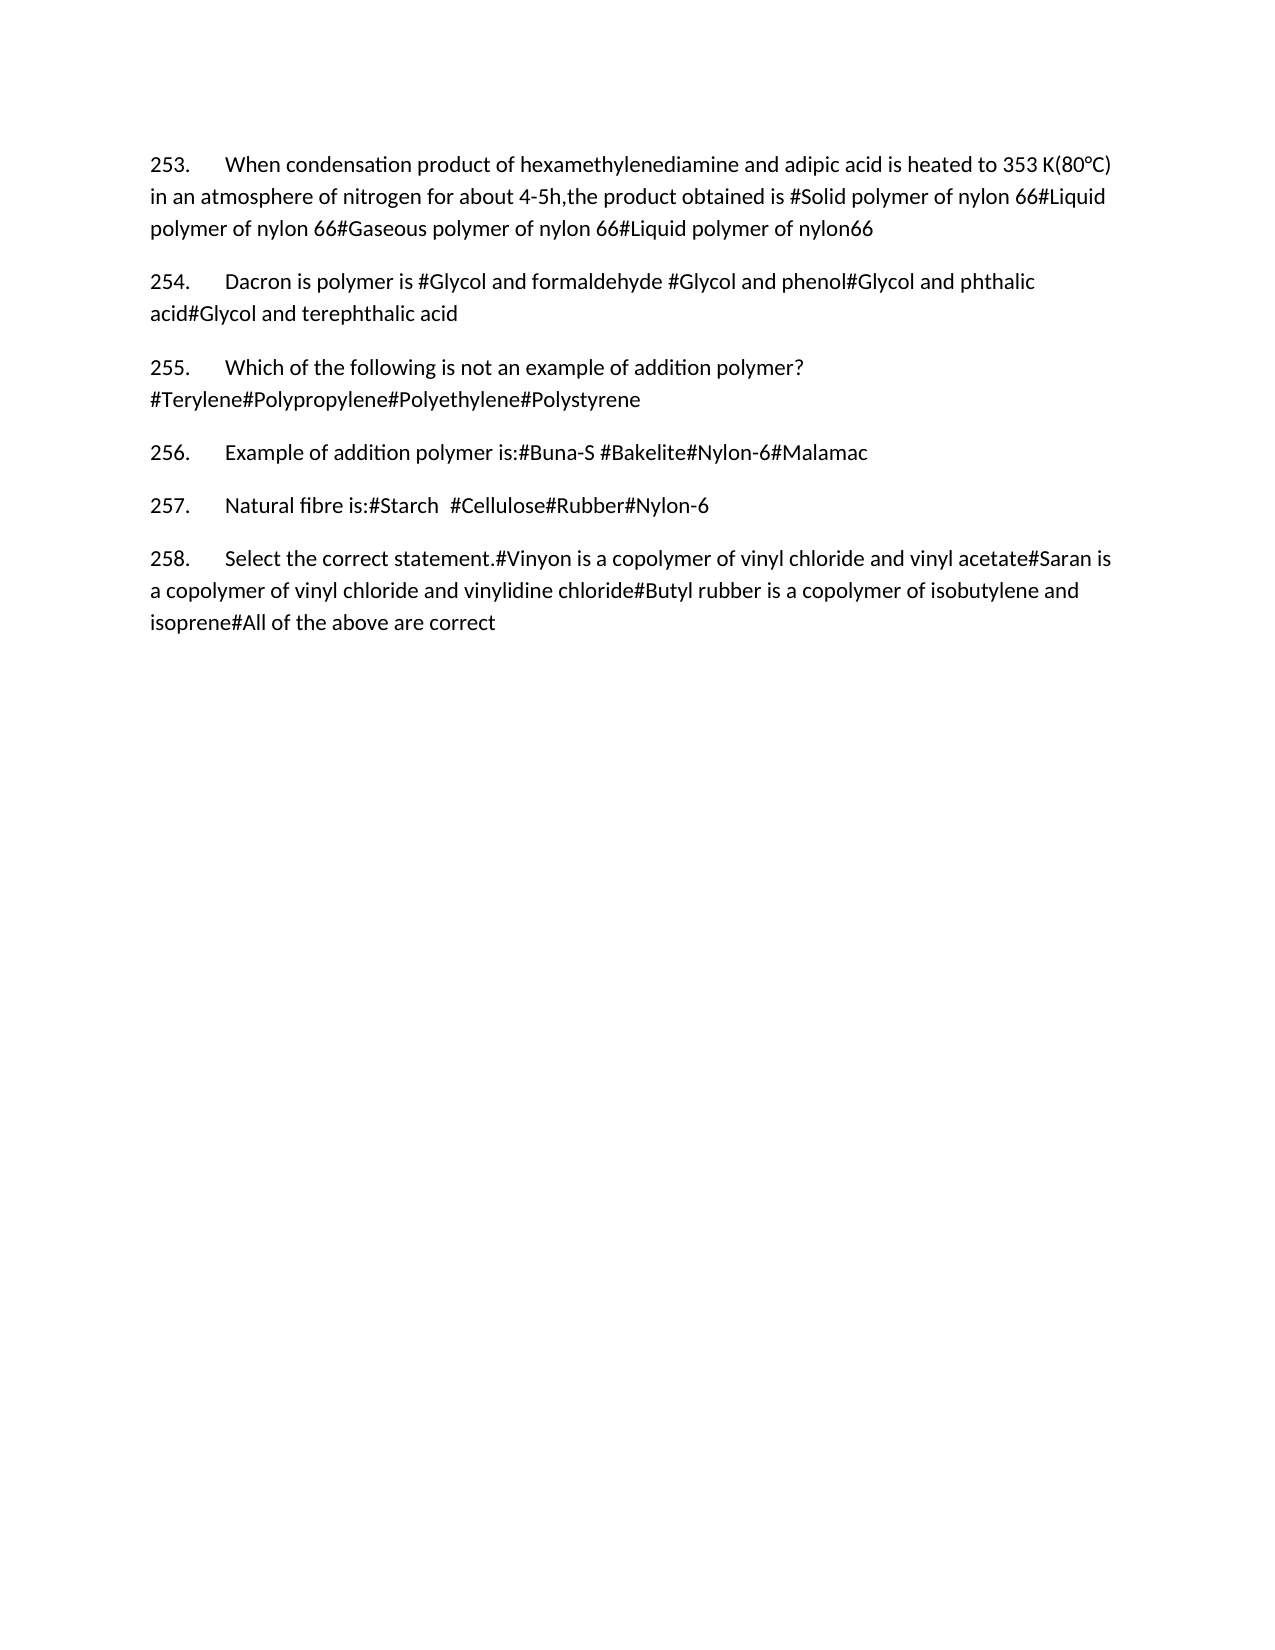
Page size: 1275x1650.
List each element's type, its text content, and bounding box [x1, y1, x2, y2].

text 254. Dacron is polymer is #Glycol and formaldehyde #Glycol and phenol#Glycol and phthalic acid#Glycol and terephthalic acid [150, 267, 1125, 328]
text 257. Natural fibre is:#Starch #Cellulose#Rubber#Nylon-6 [150, 491, 1125, 519]
text 258. Select the correct statement.#Vinyon is a copolymer of vinyl chloride and vinyl acetate#Saran is a copolymer of vinyl chloride and vinylidine chloride#Butyl rubber is a copolymer of isobutylene and isoprene#All of the above are correct [150, 544, 1125, 636]
text 256. Example of addition polymer is:#Buna-S #Bakelite#Nylon-6#Malamac [150, 438, 1125, 466]
text 253. When condensation product of hexamethylenediamine and adipic acid is heated to 353 K(80°C) in an atmosphere of nitrogen for about 4-5h,the product obtained is #Solid polymer of nylon 66#Liquid polymer of nylon 66#Gaseous polymer of nylon 66#Liquid polymer of nylon66 [150, 150, 1125, 242]
text 255. Which of the following is not an example of addition polymer?#Terylene#Polypropylene#Polyethylene#Polystyrene [150, 353, 1125, 413]
